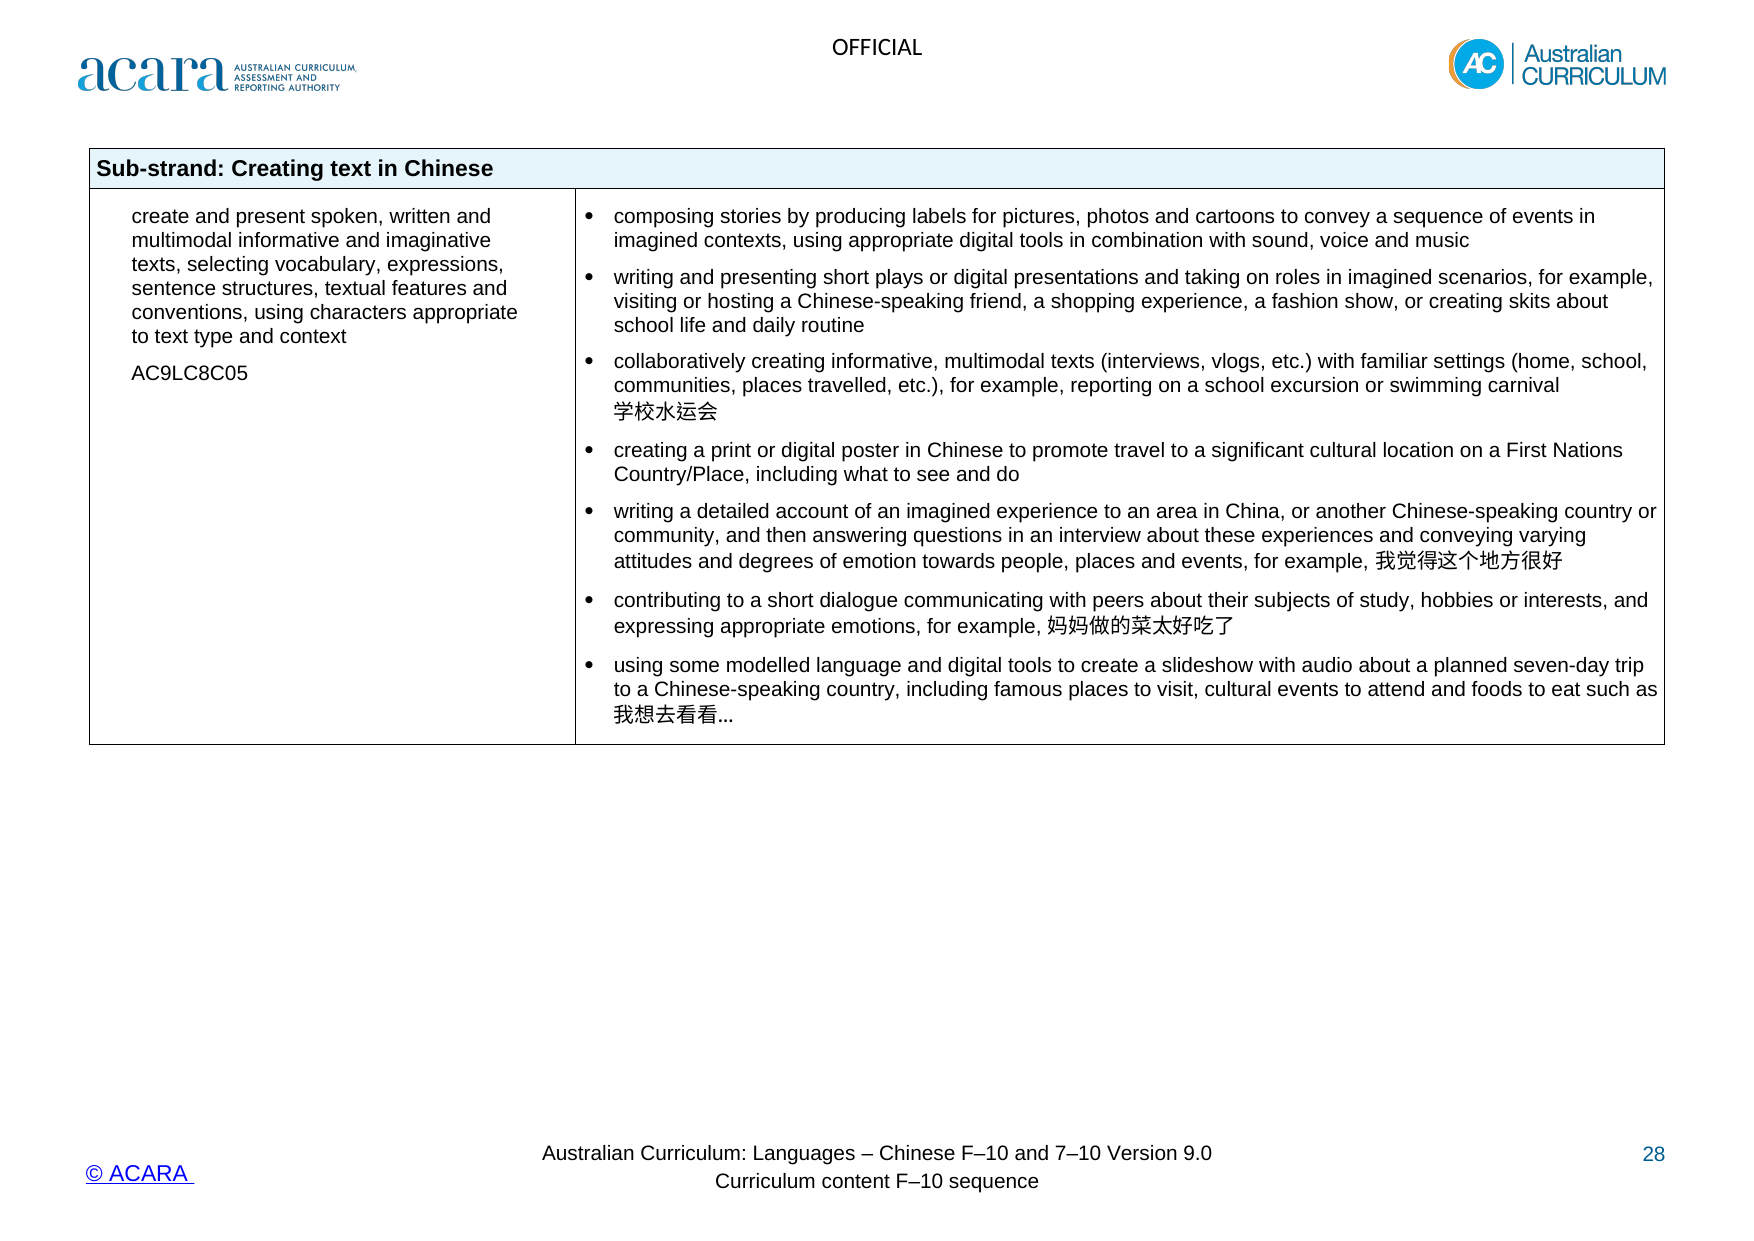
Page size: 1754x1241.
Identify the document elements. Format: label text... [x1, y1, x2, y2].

table_cell composing stories by producing labels for pictures, photos and cartoons to convey a sequence of events in imagined contexts, using appropriate digital tools in combination with sound, voice and music writing and presenting short plays or digital presentations and taking on roles in imagined scenarios, for example, visiting or hosting a Chinese-speaking friend, a shopping experience, a fashion show, or creating skits about school life and daily routine collaboratively creating informative, multimodal texts (interviews, vlogs, etc.) with familiar settings (home, school, communities, places travelled, etc.), for example, reporting on a school excursion or swimming carnival 学校水运会 creating a print or digital poster in Chinese to promote travel to a significant cultural location on a First Nations Country/Place, including what to see and do writing a detailed account of an imagined experience to an area in China, or another Chinese-speaking country or community, and then answering questions in an interview about these experiences and conveying varying attitudes and degrees of emotion towards people, places and events, for example, 我觉得这个地方很好 contributing to a short dialogue communicating with peers about their subjects of study, hobbies or interests, and expressing appropriate emotions, for example, 妈妈做的菜太好吃了 using some modelled language and digital tools to create a slideshow with audio about a planned seven-day trip to a Chinese-speaking country, including famous places to visit, cultural events to attend and foods to eat such as 我想去看看... [576, 189, 1664, 744]
picture [1487, 39, 1666, 89]
table_cell create and present spoken, written and multimodal informative and imaginative texts, selecting vocabulary, expressions, sentence structures, textual features and conventions, using characters appropriate to text type and context AC9LC8C05 [90, 189, 575, 744]
picture [1448, 39, 1471, 89]
picture [78, 58, 357, 91]
picture [1464, 53, 1495, 73]
table_header Sub-strand: Creating text in Chinese [90, 149, 1664, 188]
